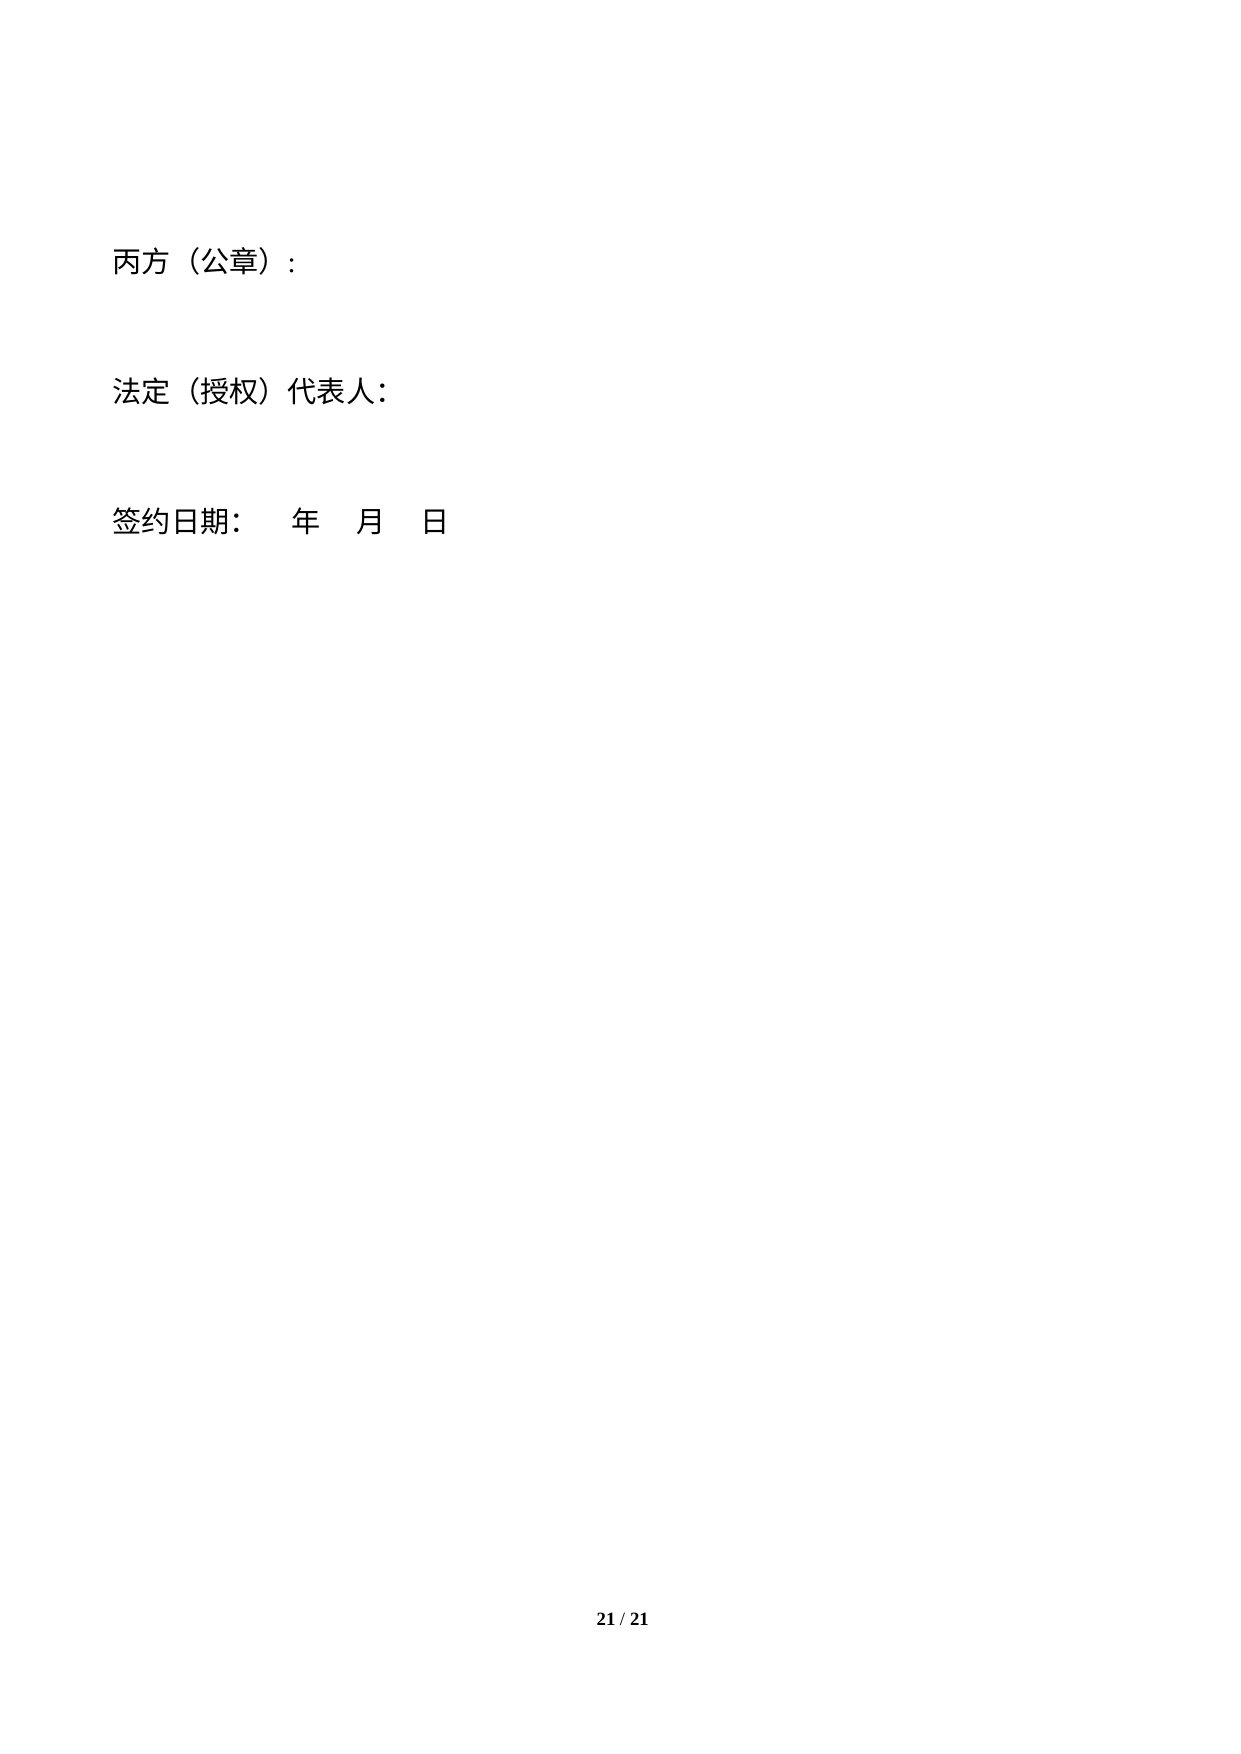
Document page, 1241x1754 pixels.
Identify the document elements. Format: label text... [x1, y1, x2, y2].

text 法定（授权）代表人： [112, 357, 1128, 422]
text 丙方（公章）: [112, 227, 1128, 292]
text 签约日期： 年 月 日 [112, 487, 1128, 552]
